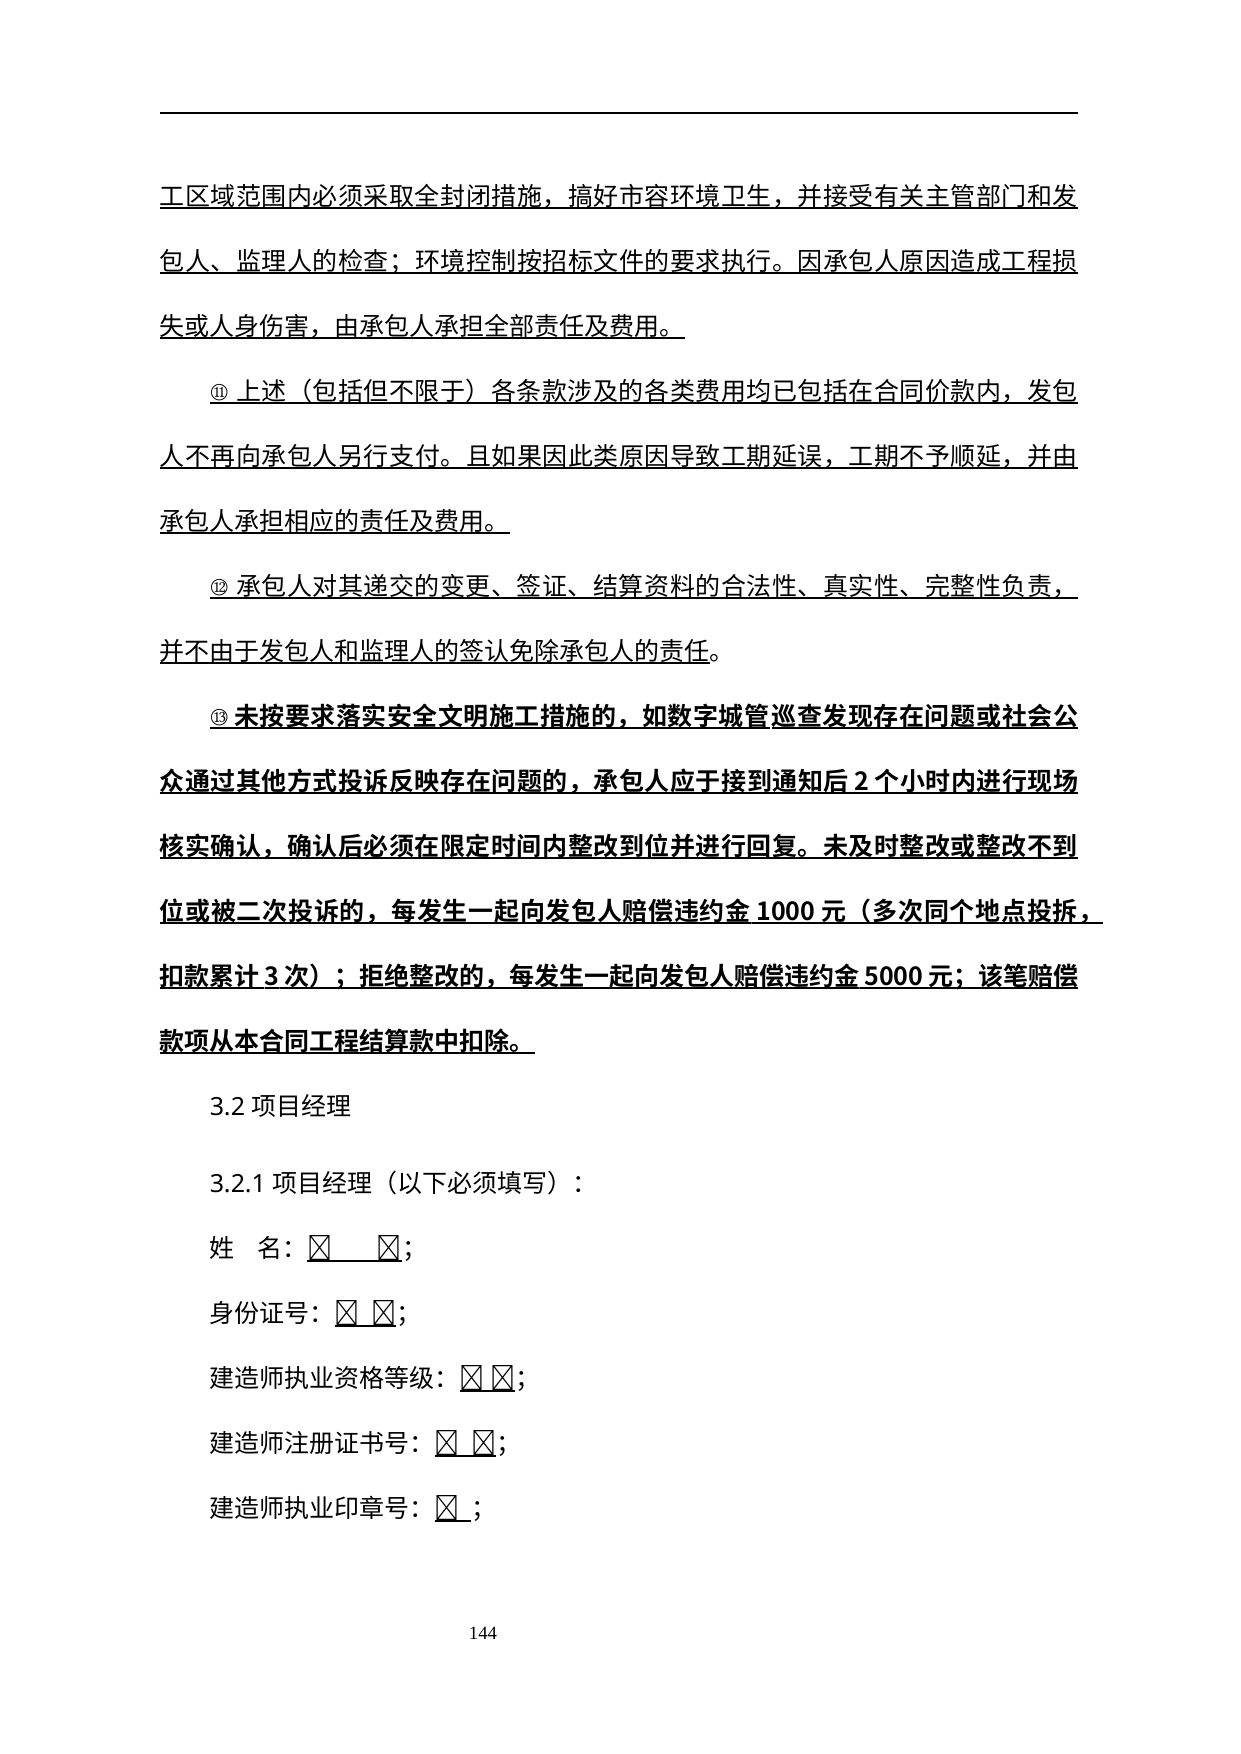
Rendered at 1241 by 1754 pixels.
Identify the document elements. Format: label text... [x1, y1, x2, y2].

text ⑬未按要求落实安全文明施工措施的，如数字城管巡查发现存在问题或社会公众通过其他方式投诉反映存在问题的，承包人应于接到通知后2个小时内进行现场核实确认，确认后必须在限定时间内整改到位并进行回复。未及时整改或整改不到位或被二次投诉的，每发生一起向发包人赔偿违约金1000元（多次同个地点投拆，扣款累计3次）；拒绝整改的，每发生一起向发包人赔偿违约金5000元；该笔赔偿款项从本合同工程结算款中扣除。 [159, 682, 1078, 792]
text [159, 162, 1078, 207]
text ⑬未按要求落实安全文明施工措施的，如数字城管巡查发现存在问题或社会公众通过其他方式投诉反映存在问题的，承包人应于接到通知后2个小时内进行现场核实确认，确认后必须在限定时间内整改到位并进行回复。未及时整改或整改不到位或被二次投诉的，每发生一起向发包人赔偿违约金1000元（多次同个地点投拆，扣款累计3次）；拒绝整改的，每发生一起向发包人赔偿违约金5000元；该笔赔偿款项从本合同工程结算款中扣除。 [159, 923, 1078, 987]
text 3.2.1 项目经理（以下必须填写）： [159, 1149, 1078, 1214]
text ⑬未按要求落实安全文明施工措施的，如数字城管巡查发现存在问题或社会公众通过其他方式投诉反映存在问题的，承包人应于接到通知后2个小时内进行现场核实确认，确认后必须在限定时间内整改到位并进行回复。未及时整改或整改不到位或被二次投诉的，每发生一起向发包人赔偿违约金1000元（多次同个地点投拆，扣款累计3次）；拒绝整改的，每发生一起向发包人赔偿违约金5000元；该笔赔偿款项从本合同工程结算款中扣除。 [159, 793, 1078, 857]
text 建造师执业资格等级： ； [159, 1344, 1078, 1409]
text ⑬未按要求落实安全文明施工措施的，如数字城管巡查发现存在问题或社会公众通过其他方式投诉反映存在问题的，承包人应于接到通知后2个小时内进行现场核实确认，确认后必须在限定时间内整改到位并进行回复。未及时整改或整改不到位或被二次投诉的，每发生一起向发包人赔偿违约金1000元（多次同个地点投拆，扣款累计3次）；拒绝整改的，每发生一起向发包人赔偿违约金5000元；该笔赔偿款项从本合同工程结算款中扣除。 [159, 988, 1078, 1072]
text 3.2 项目经理 [159, 1072, 1078, 1137]
text ⑪ 上述（包括但不限于）各条款涉及的各类费用均已包括在合同价款内，发包人不再向承包人另行支付。且如果因此类原因导致工期延误，工期不予顺延，并由承包人承担相应的责任及费用。 [159, 357, 1078, 467]
text 身份证号： ； [159, 1279, 1078, 1344]
text 建造师注册证书号： ； [159, 1409, 1078, 1474]
text 建造师执业印章号： ； [159, 1474, 1078, 1539]
text 姓 名： ； [159, 1214, 1078, 1279]
text ⑪ 上述（包括但不限于）各条款涉及的各类费用均已包括在合同价款内，发包人不再向承包人另行支付。且如果因此类原因导致工期延误，工期不予顺延，并由承包人承担相应的责任及费用。 [159, 468, 1078, 552]
text ⑬未按要求落实安全文明施工措施的，如数字城管巡查发现存在问题或社会公众通过其他方式投诉反映存在问题的，承包人应于接到通知后2个小时内进行现场核实确认，确认后必须在限定时间内整改到位并进行回复。未及时整改或整改不到位或被二次投诉的，每发生一起向发包人赔偿违约金1000元（多次同个地点投拆，扣款累计3次）；拒绝整改的，每发生一起向发包人赔偿违约金5000元；该笔赔偿款项从本合同工程结算款中扣除。 [159, 858, 1078, 922]
text ⑫ 承包人对其递交的变更、签证、结算资料的合法性、真实性、完整性负责，并不由于发包人和监理人的签认免除承包人的责任。 [159, 552, 1078, 682]
